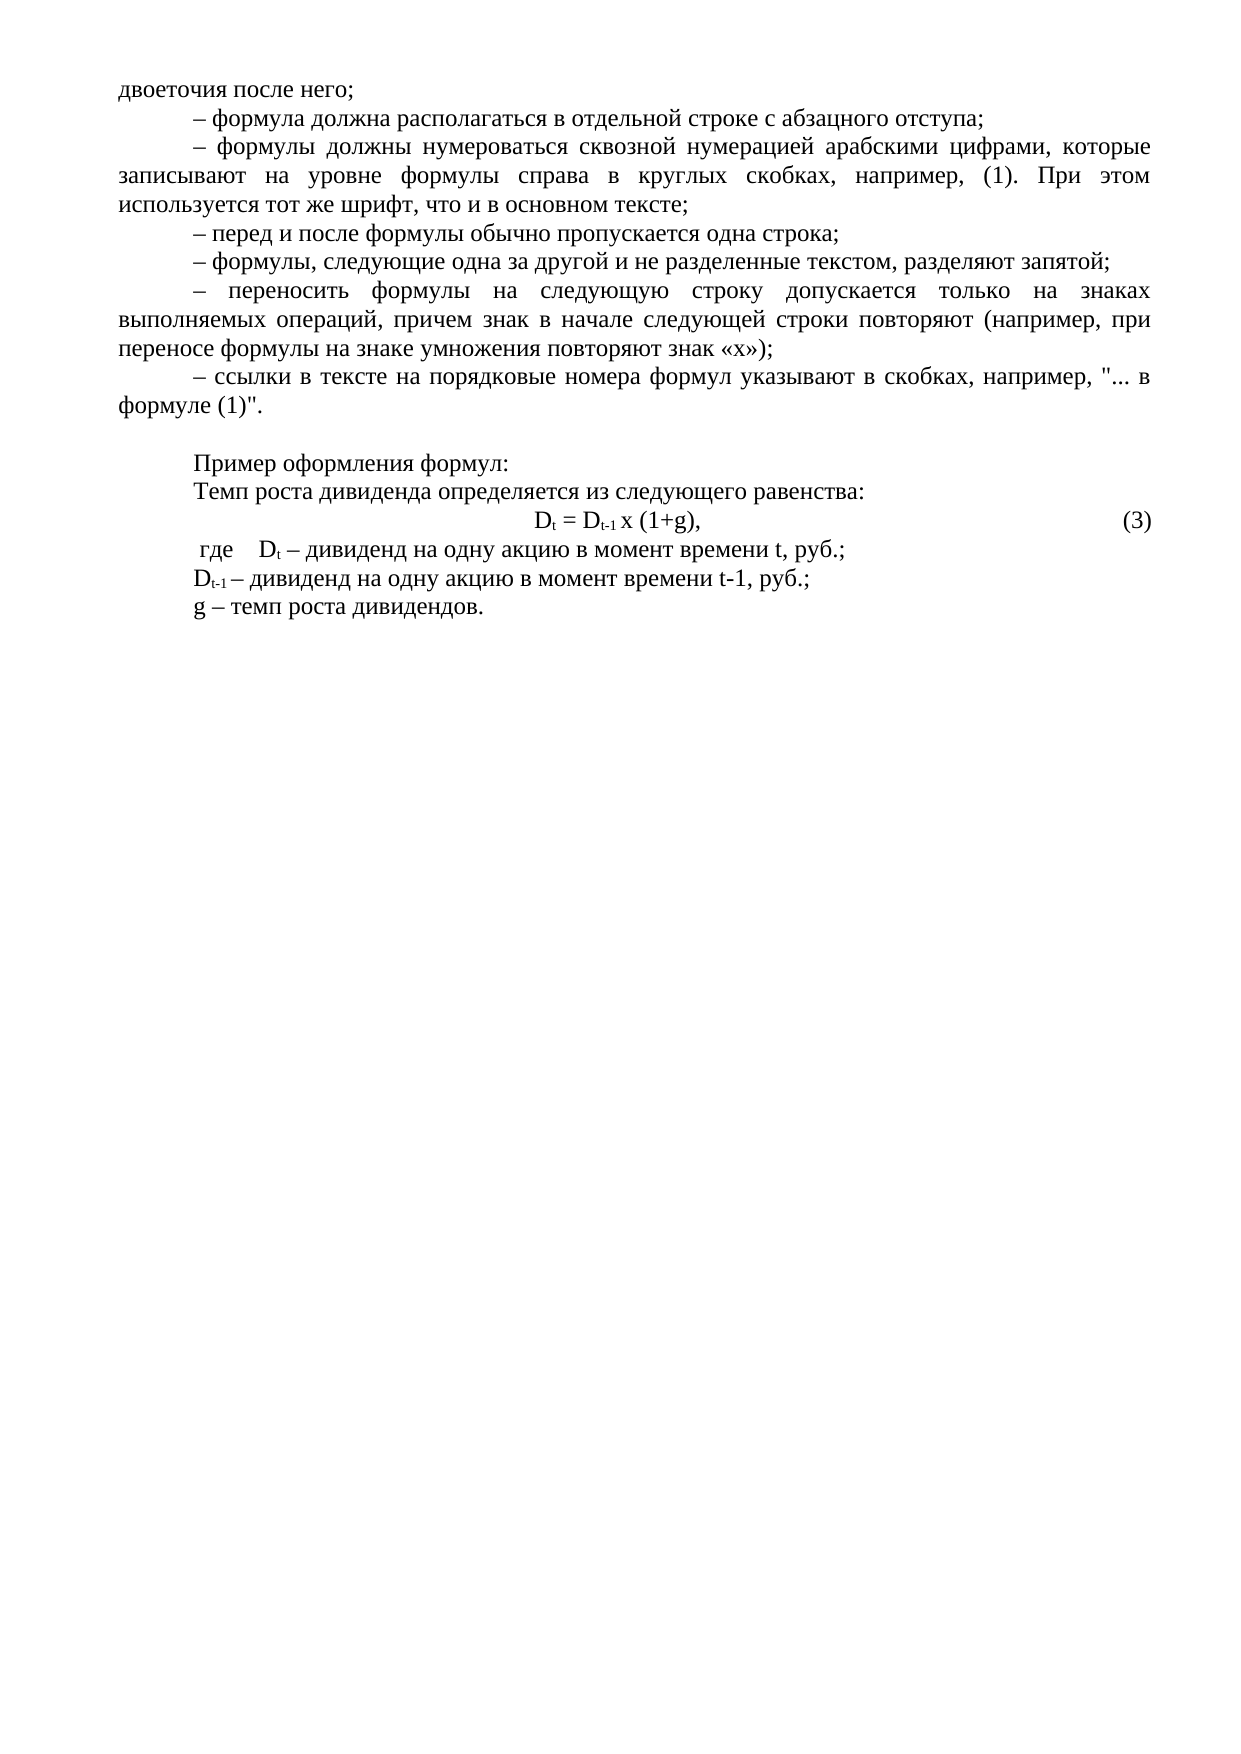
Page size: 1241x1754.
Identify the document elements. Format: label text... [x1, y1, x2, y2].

list Темп роста дивиденда определяется из следующего равенства: [118, 476, 1152, 505]
list – ссылки в тексте на порядковые номера формул указывают в скобках, например, "... в формуле (1)". [118, 361, 1152, 419]
list – переносить формулы на следующую строку допускается только на знаках выполняемых операций, причем знак в начале следующей строки повторяют (например, при переносе формулы на знаке умножения повторяют знак «х»); [118, 275, 1152, 361]
list – формулы, следующие одна за другой и не разделенные текстом, разделяют запятой; [118, 246, 1152, 275]
list Dt = Dt-1 х (1+g), (3) [118, 505, 1152, 534]
list где Dt – дивиденд на одну акцию в момент времени t, руб.; [118, 534, 1152, 563]
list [118, 74, 1152, 103]
list – перед и после формулы обычно пропускается одна строка; [118, 218, 1152, 246]
list g – темп роста дивидендов. [118, 591, 1152, 620]
list – формула должна располагаться в отдельной строке с абзацного отступа; [118, 103, 1152, 131]
list – формулы должны нумероваться сквозной нумерацией арабскими цифрами, которые записывают на уровне формулы справа в круглых скобках, например, (1). При этом используется тот же шрифт, что и в основном тексте; [118, 131, 1152, 218]
list Пример оформления формул: [118, 448, 1152, 476]
list Dt-1 – дивиденд на одну акцию в момент времени t-1, руб.; [118, 563, 1152, 591]
